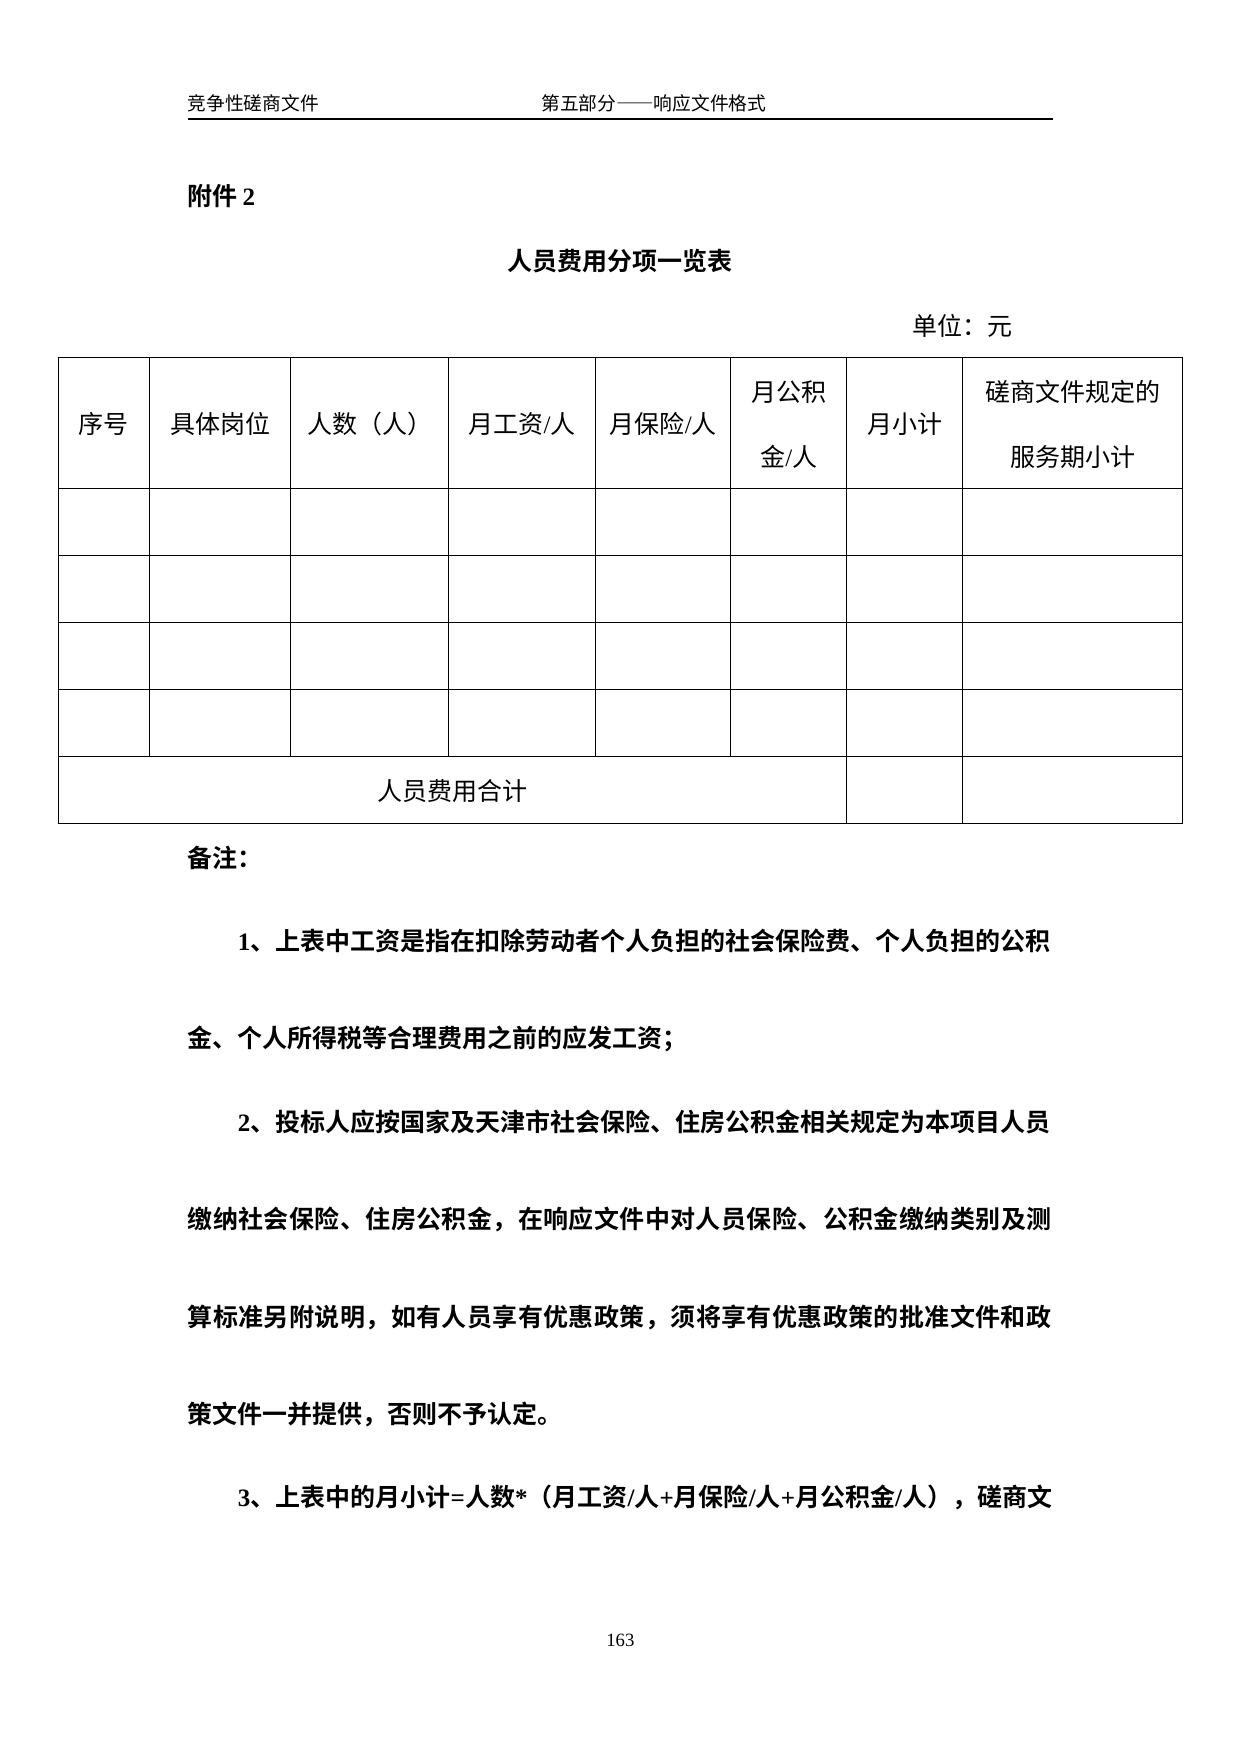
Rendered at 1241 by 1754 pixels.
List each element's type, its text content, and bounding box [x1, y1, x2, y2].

table_header 月保险/人 [596, 358, 730, 488]
table_cell [291, 690, 448, 756]
table_cell 人员费用合计 [59, 757, 846, 823]
table_cell [963, 556, 1182, 622]
table_header 序号 [59, 358, 149, 488]
table_cell [596, 556, 730, 622]
table_cell [449, 690, 595, 756]
text 备注： [187, 824, 1053, 889]
table_cell [59, 623, 149, 689]
table_cell [963, 690, 1182, 756]
table_cell [150, 489, 290, 555]
table_cell [150, 623, 290, 689]
table_cell [963, 757, 1182, 823]
table_cell [59, 489, 149, 555]
table_cell [596, 690, 730, 756]
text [187, 1463, 1053, 1528]
text 1、上表中工资是指在扣除劳动者个人负担的社会保险费、个人负担的公积金、个人所得税等合理费用之前的应发工资； [187, 907, 1053, 1069]
table_cell [59, 690, 149, 756]
table_cell [449, 489, 595, 555]
table_cell [847, 489, 962, 555]
table_cell [847, 623, 962, 689]
table_header 磋商文件规定的服务期小计 [963, 358, 1182, 488]
table_header 具体岗位 [150, 358, 290, 488]
table_cell [847, 556, 962, 622]
table_cell [291, 556, 448, 622]
table_cell [596, 623, 730, 689]
table_cell [150, 556, 290, 622]
table_cell [963, 623, 1182, 689]
table_cell [59, 556, 149, 622]
table_cell [963, 489, 1182, 555]
table_header 月小计 [847, 358, 962, 488]
table_cell [847, 690, 962, 756]
table_header 月公积金/人 [731, 358, 846, 488]
table_cell [449, 623, 595, 689]
table_cell [731, 690, 846, 756]
table_cell [731, 556, 846, 622]
table_cell [731, 489, 846, 555]
table_cell [847, 757, 962, 823]
table_cell [150, 690, 290, 756]
table_header 月工资/人 [449, 358, 595, 488]
text 附件2 [187, 162, 1053, 227]
table_header 人数（人） [291, 358, 448, 488]
text 人员费用分项一览表 [187, 227, 1053, 292]
table_cell [449, 556, 595, 622]
text 单位：元 [187, 292, 1053, 357]
table_cell [731, 623, 846, 689]
table_cell [291, 623, 448, 689]
text 2、投标人应按国家及天津市社会保险、住房公积金相关规定为本项目人员缴纳社会保险、住房公积金，在响应文件中对人员保险、公积金缴纳类别及测算标准另附说明，如有人员享有优惠政策，须将享有优惠政策的批准文件和政策文件一并提供，否则不予认定。 [187, 1088, 1053, 1445]
table_cell [596, 489, 730, 555]
table_cell [291, 489, 448, 555]
